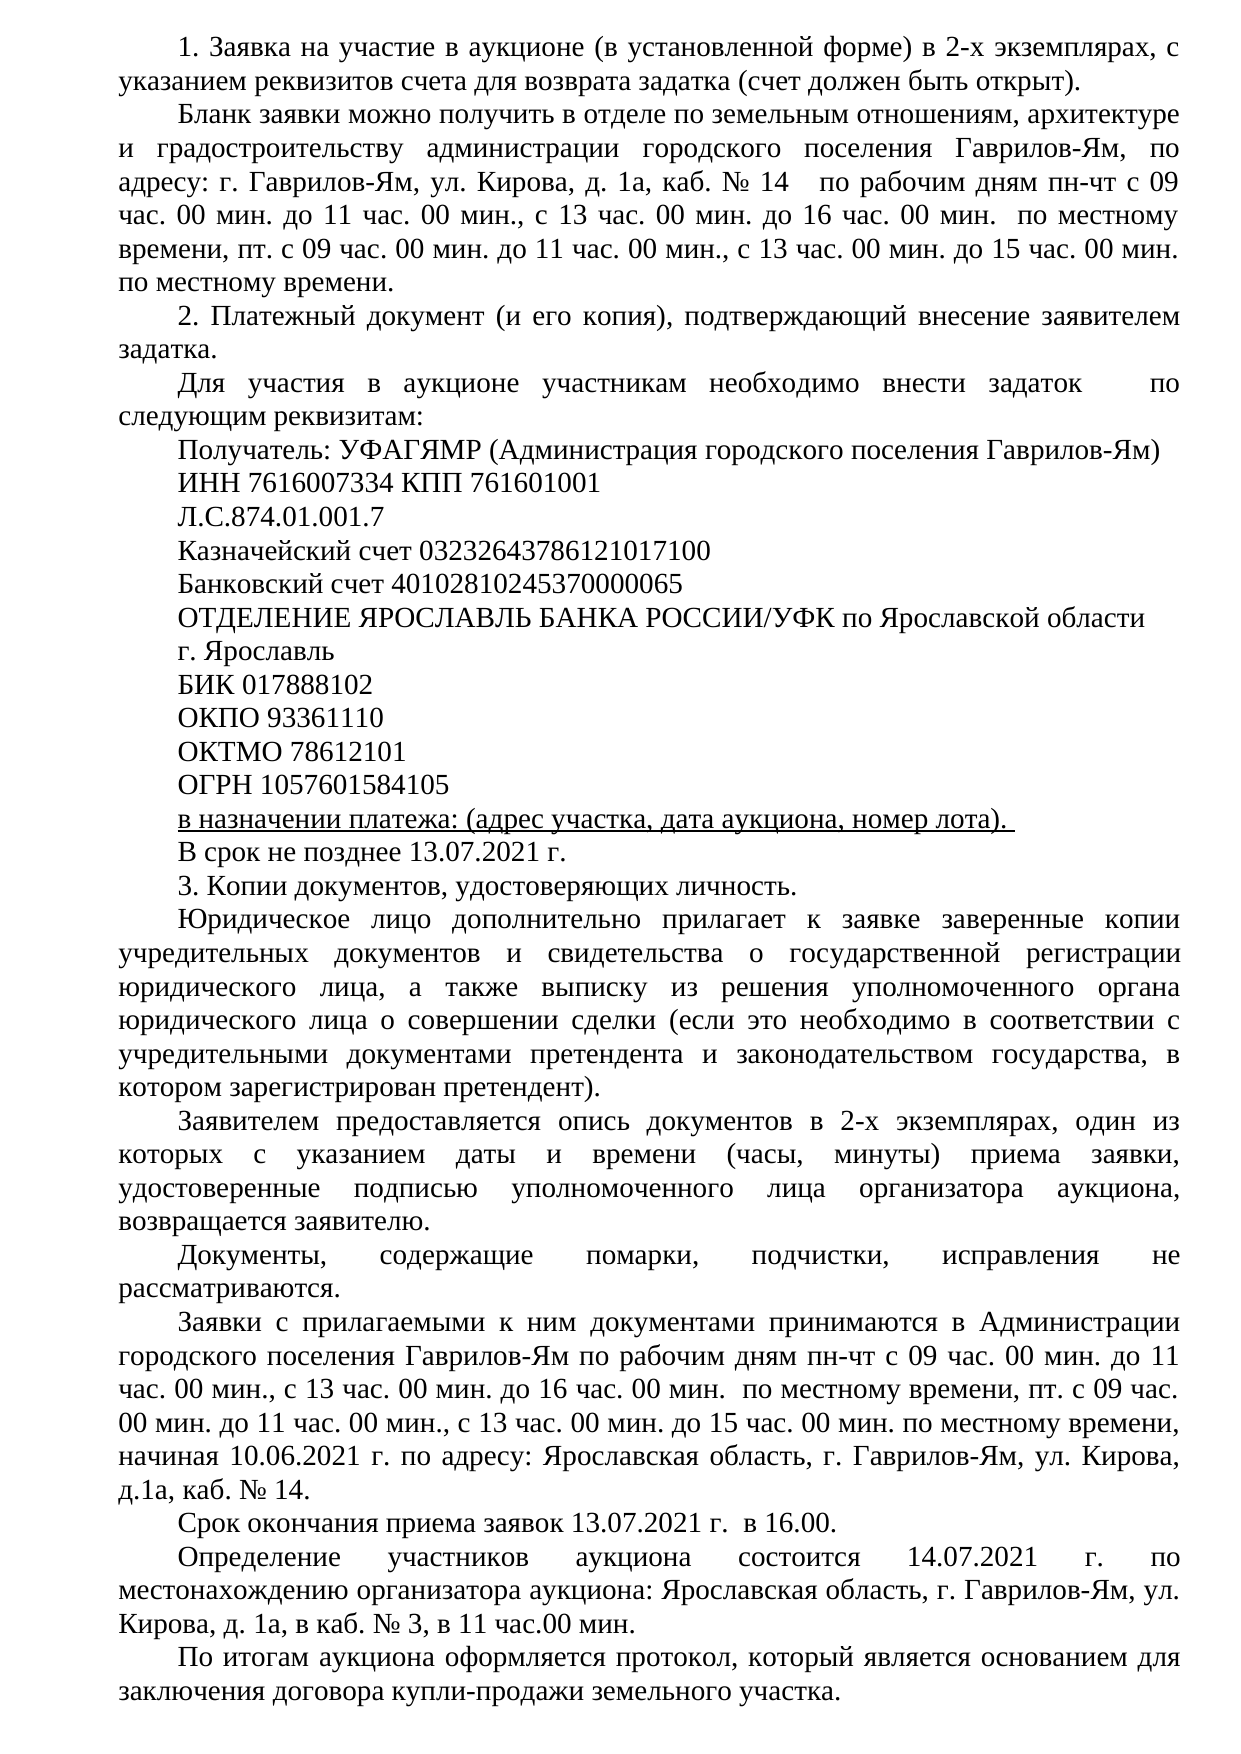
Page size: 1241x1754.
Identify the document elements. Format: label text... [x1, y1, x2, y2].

text ОТДЕЛЕНИЕ ЯРОСЛАВЛЬ БАНКА РОССИИ/УФК по Ярославской области [118, 600, 1181, 633]
text в назначении платежа: (адрес участка, дата аукциона, номер лота). [118, 801, 1181, 834]
text Определение участников аукциона состоится 14.07.2021 г. по местонахождению организатора аукциона: Ярославская область, г. Гаврилов-Ям, ул. Кирова, д. 1а, в каб. № 3, в 11 час.00 мин. [118, 1539, 1181, 1639]
text В срок не позднее 13.07.2021 г. [118, 834, 1181, 868]
text Получатель: УФАГЯМР (Администрация городского поселения Гаврилов-Ям) [118, 432, 1181, 466]
text Срок окончания приема заявок 13.07.2021 г. в 16.00. [118, 1505, 1181, 1539]
text БИК 017888102 [118, 667, 1181, 700]
text 2. Платежный документ (и его копия), подтверждающий внесение заявителем задатка. [118, 298, 1181, 365]
text Юридическое лицо дополнительно прилагает к заявке заверенные копии учредительных документов и свидетельства о государственной регистрации юридического лица, а также выписку из решения уполномоченного органа юридического лица о совершении сделки (если это необходимо в соответствии с учредительными документами претендента и законодательством государства, в котором зарегистрирован претендент). [118, 902, 1181, 1103]
text Бланк заявки можно получить в отделе по земельным отношениям, архитектуре и градостроительству администрации городского поселения Гаврилов-Ям, по адресу: г. Гаврилов-Ям, ул. Кирова, д. 1а, каб. № 14 по рабочим дням пн-чт с 09 час. 00 мин. до 11 час. 00 мин., с 13 час. 00 мин. до 16 час. 00 мин. по местному времени, пт. с 09 час. 00 мин. до 11 час. 00 мин., с 13 час. 00 мин. до 15 час. 00 мин. по местному времени. [118, 97, 1181, 298]
text ОКТМО 78612101 [118, 734, 1181, 767]
text Банковский счет 40102810245370000065 [118, 566, 1181, 600]
text 3. Копии документов, удостоверяющих личность. [118, 868, 1181, 902]
text г. Ярославль [118, 633, 1181, 667]
text Документы, содержащие помарки, подчистки, исправления не рассматриваются. [118, 1237, 1181, 1304]
text Для участия в аукционе участникам необходимо внести задаток по следующим реквизитам: [118, 365, 1181, 432]
text ОГРН 1057601584105 [118, 767, 1181, 801]
text Заявки с прилагаемыми к ним документами принимаются в Администрации городского поселения Гаврилов-Ям по рабочим дням пн-чт с 09 час. 00 мин. до 11 час. 00 мин., с 13 час. 00 мин. до 16 час. 00 мин. по местному времени, пт. с 09 час. 00 мин. до 11 час. 00 мин., с 13 час. 00 мин. до 15 час. 00 мин. по местному времени, начиная 10.06.2021 г. по адресу: Ярославская область, г. Гаврилов-Ям, ул. Кирова, д.1а, каб. № 14. [118, 1304, 1181, 1505]
text 1. Заявка на участие в аукционе (в установленной форме) в 2-х экземплярах, с указанием реквизитов счета для возврата задатка (счет должен быть открыт). [118, 29, 1181, 97]
text Казначейский счет 03232643786121017100 [118, 533, 1181, 566]
text Заявителем предоставляется опись документов в 2-х экземплярах, один из которых с указанием даты и времени (часы, минуты) приема заявки, удостоверенные подписью уполномоченного лица организатора аукциона, возвращается заявителю. [118, 1103, 1181, 1237]
text По итогам аукциона оформляется протокол, который является основанием для заключения договора купли-продажи земельного участка. [118, 1639, 1181, 1707]
text ИНН 7616007334 КПП 761601001 [118, 466, 1181, 499]
text ОКПО 93361110 [118, 700, 1181, 734]
text Л.С.874.01.001.7 [118, 499, 1181, 533]
